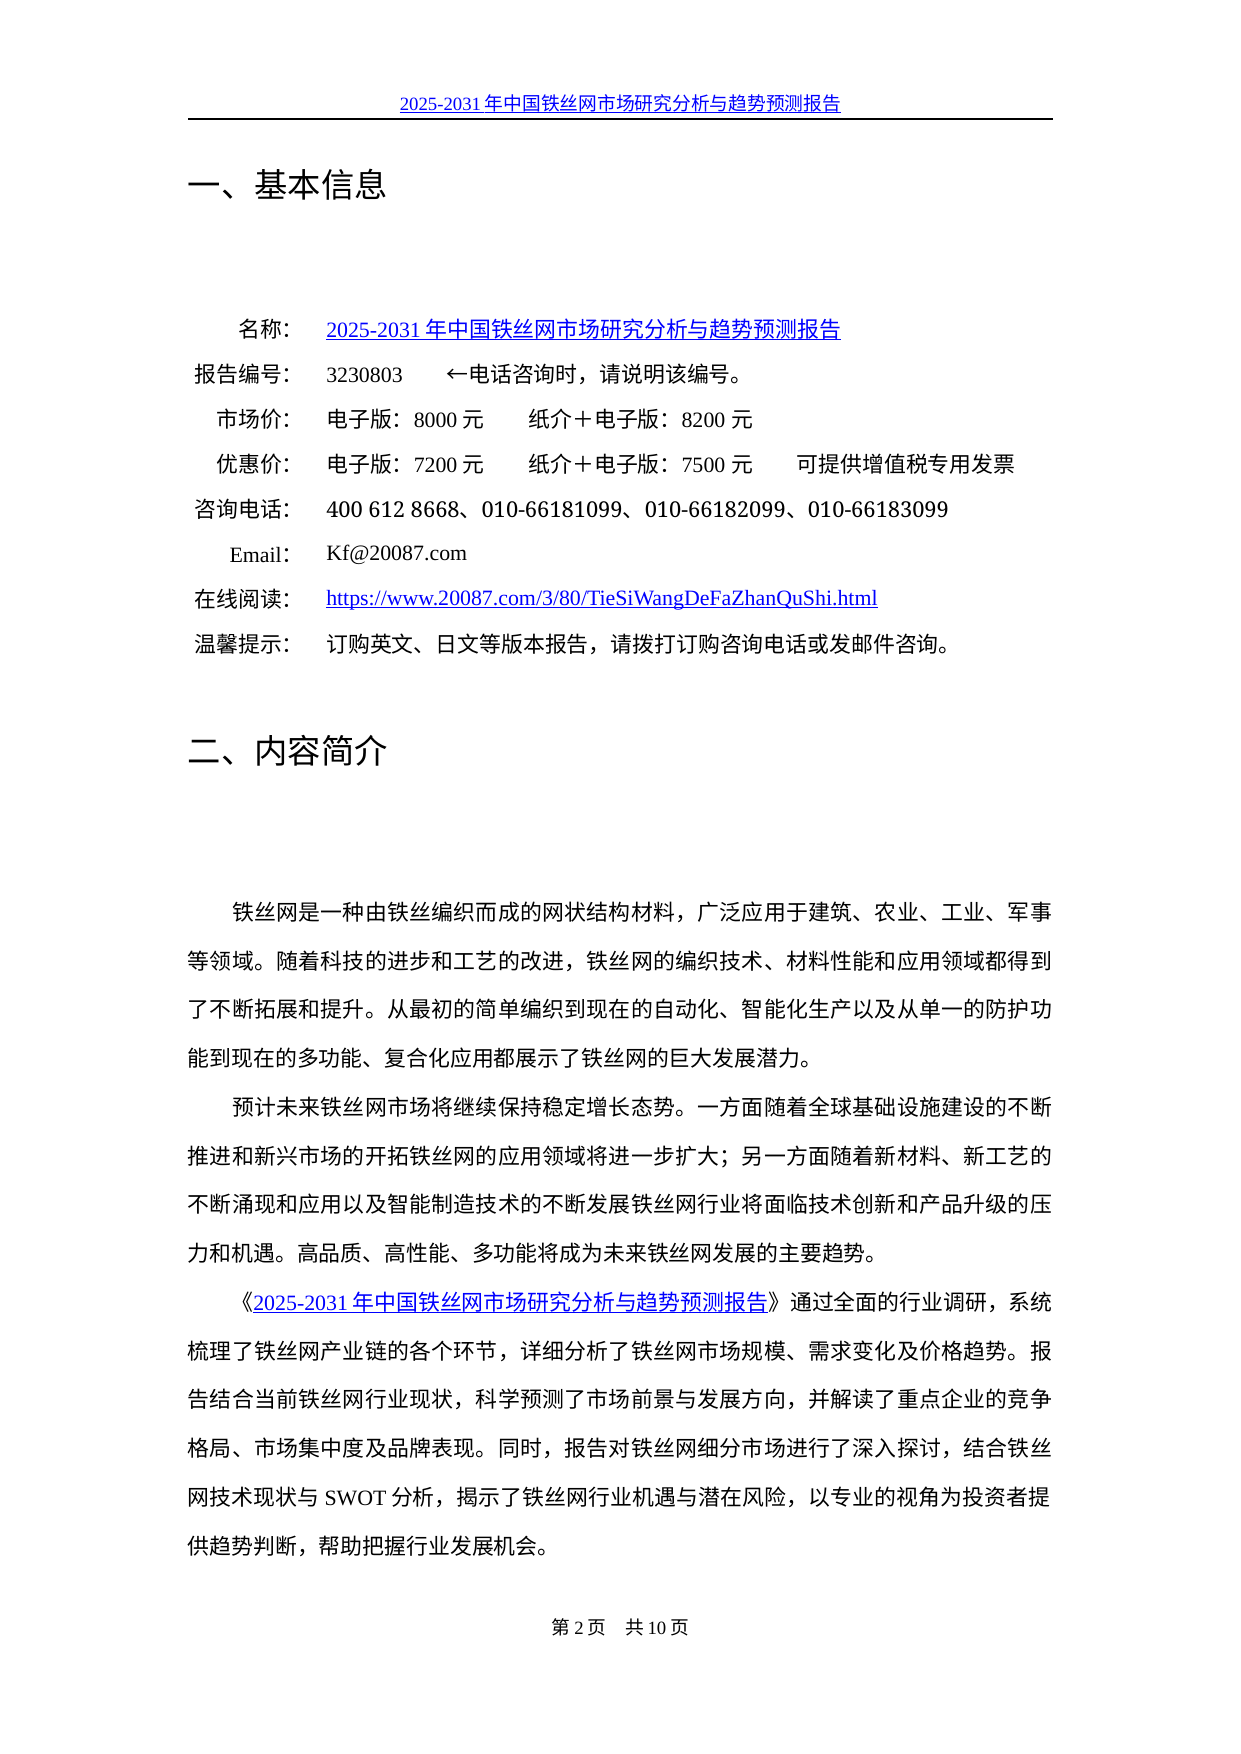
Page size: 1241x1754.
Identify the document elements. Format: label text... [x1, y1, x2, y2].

table_cell 电子版：8000 元 纸介＋电子版：8200 元 [315, 402, 1073, 447]
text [187, 894, 1053, 1561]
title 一、基本信息 [187, 150, 1053, 215]
title 二、内容简介 [187, 717, 1053, 782]
table_cell 报告编号： [167, 357, 315, 402]
table_cell 在线阅读： [167, 582, 315, 627]
table_cell 订购英文、日文等版本报告，请拨打订购咨询电话或发邮件咨询。 [315, 627, 1073, 672]
table_cell 优惠价： [167, 447, 315, 492]
table_cell 电子版：7200 元 纸介＋电子版：7500 元 可提供增值税专用发票 [315, 447, 1073, 492]
table_header 2025-2031年中国铁丝网市场研究分析与趋势预测报告 [315, 312, 1073, 357]
table_header 名称： [167, 312, 315, 357]
table_cell Kf@20087.com [315, 537, 1073, 582]
table_cell 400 612 8668、010-66181099、010-66182099、010-66183099 [315, 492, 1073, 537]
table_cell 市场价： [167, 402, 315, 447]
table_cell 咨询电话： [167, 492, 315, 537]
table_cell 3230803 ←电话咨询时，请说明该编号。 [315, 357, 1073, 402]
table_cell Email： [167, 537, 315, 582]
table_cell 温馨提示： [167, 627, 315, 672]
table_cell [315, 582, 1073, 627]
